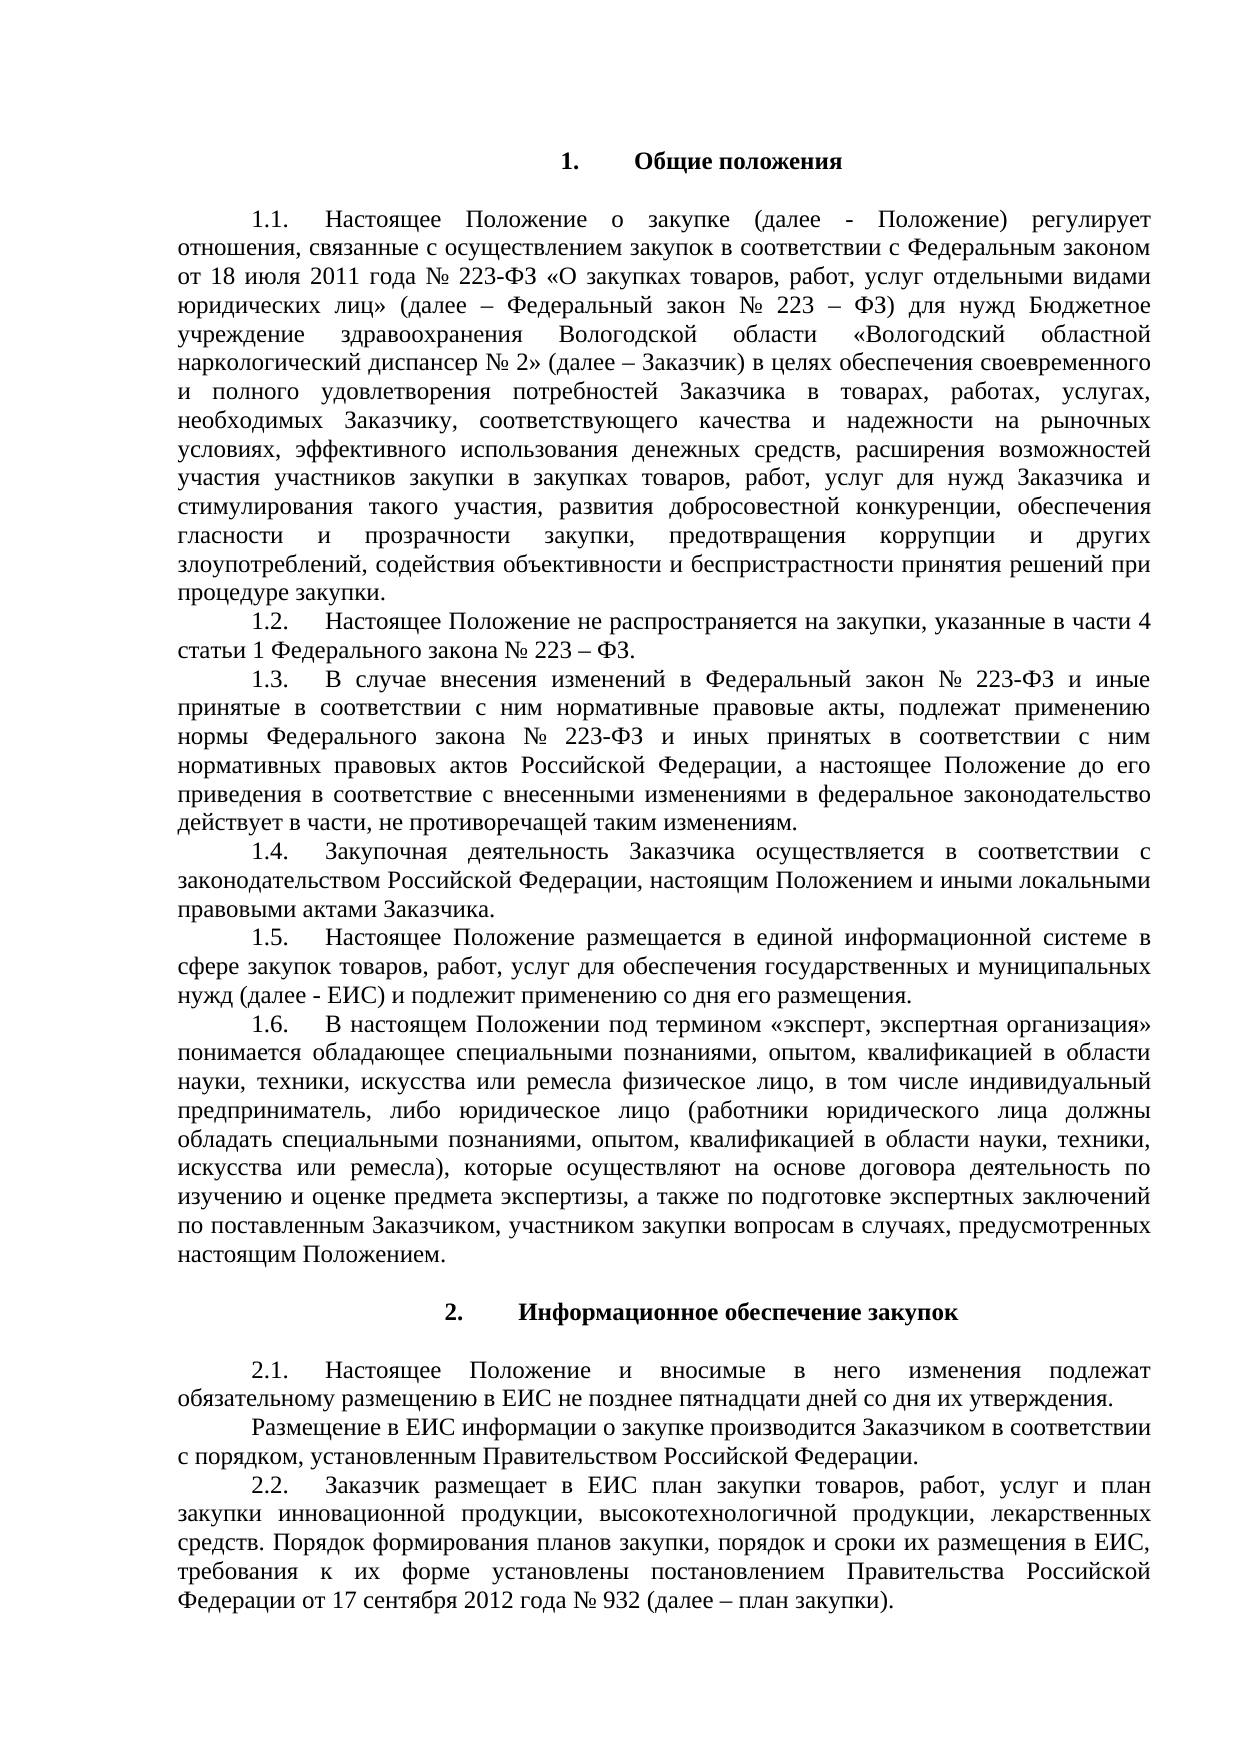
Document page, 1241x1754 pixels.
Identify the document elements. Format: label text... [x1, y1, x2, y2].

list Настоящее Положение размещается в единой информационной системе в сфере закупок товаров, работ, услуг для обеспечения государственных и муниципальных нужд (далее - ЕИС) и подлежит применению со дня его размещения. [177, 922, 1152, 1009]
text Размещение в ЕИС информации о закупке производится Заказчиком в соответствии с порядком, установленным Правительством Российской Федерации. [177, 1412, 1152, 1470]
list Настоящее Положение и вносимые в него изменения подлежат обязательному размещению в ЕИС не позднее пятнадцати дней со дня их утверждения. [177, 1355, 1152, 1412]
list В случае внесения изменений в Федеральный закон № 223-ФЗ и иные принятые в соответствии с ним нормативные правовые акты, подлежат применению нормы Федерального закона № 223-ФЗ и иных принятых в соответствии с ним нормативных правовых актов Российской Федерации, а настоящее Положение до его приведения в соответствие с внесенными изменениями в федеральное законодательство действует в части, не противоречащей таким изменениям. [177, 664, 1152, 836]
subtitle Информационное обеспечение закупок [177, 1297, 1152, 1326]
list Настоящее Положение о закупке (далее - Положение) регулирует отношения, связанные с осуществлением закупок в соответствии с Федеральным законом от 18 июля 2011 года № 223-ФЗ «О закупках товаров, работ, услуг отдельными видами юридических лиц» (далее – Федеральный закон № 223 – ФЗ) для нужд Бюджетное учреждение здравоохранения Вологодской области «Вологодский областной наркологический диспансер № 2» (далее – Заказчик) в целях обеспечения своевременного и полного удовлетворения потребностей Заказчика в товарах, работах, услугах, необходимых Заказчику, соответствующего качества и надежности на рыночных условиях, эффективного использования денежных средств, расширения возможностей участия участников закупки в закупках товаров, работ, услуг для нужд Заказчика и стимулирования такого участия, развития добросовестной конкуренции, обеспечения гласности и прозрачности закупки, предотвращения коррупции и других злоупотреблений, содействия объективности и беспристрастности принятия решений при процедуре закупки. [177, 204, 1152, 606]
list Настоящее Положение не распространяется на закупки, указанные в части 4 статьи 1 Федерального закона № 223 – ФЗ. [177, 606, 1152, 664]
list В настоящем Положении под термином «эксперт, экспертная организация» понимается обладающее специальными познаниями, опытом, квалификацией в области науки, техники, искусства или ремесла физическое лицо, в том числе индивидуальный предприниматель, либо юридическое лицо (работники юридического лица должны обладать специальными познаниями, опытом, квалификацией в области науки, техники, искусства или ремесла), которые осуществляют на основе договора деятельность по изучению и оценке предмета экспертизы, а также по подготовке экспертных заключений по поставленным Заказчиком, участником закупки вопросам в случаях, предусмотренных настоящим Положением. [177, 1009, 1152, 1267]
list Заказчик размещает в ЕИС план закупки товаров, работ, услуг и план закупки инновационной продукции, высокотехнологичной продукции, лекарственных средств. Порядок формирования планов закупки, порядок и сроки их размещения в ЕИС, требования к их форме установлены постановлением Правительства Российской Федерации от 17 сентября 2012 года № 932 (далее – план закупки). [177, 1470, 1152, 1613]
subtitle Общие положения [177, 146, 1152, 175]
list Закупочная деятельность Заказчика осуществляется в соответствии с законодательством Российской Федерации, настоящим Положением и иными локальными правовыми актами Заказчика. [177, 836, 1152, 922]
